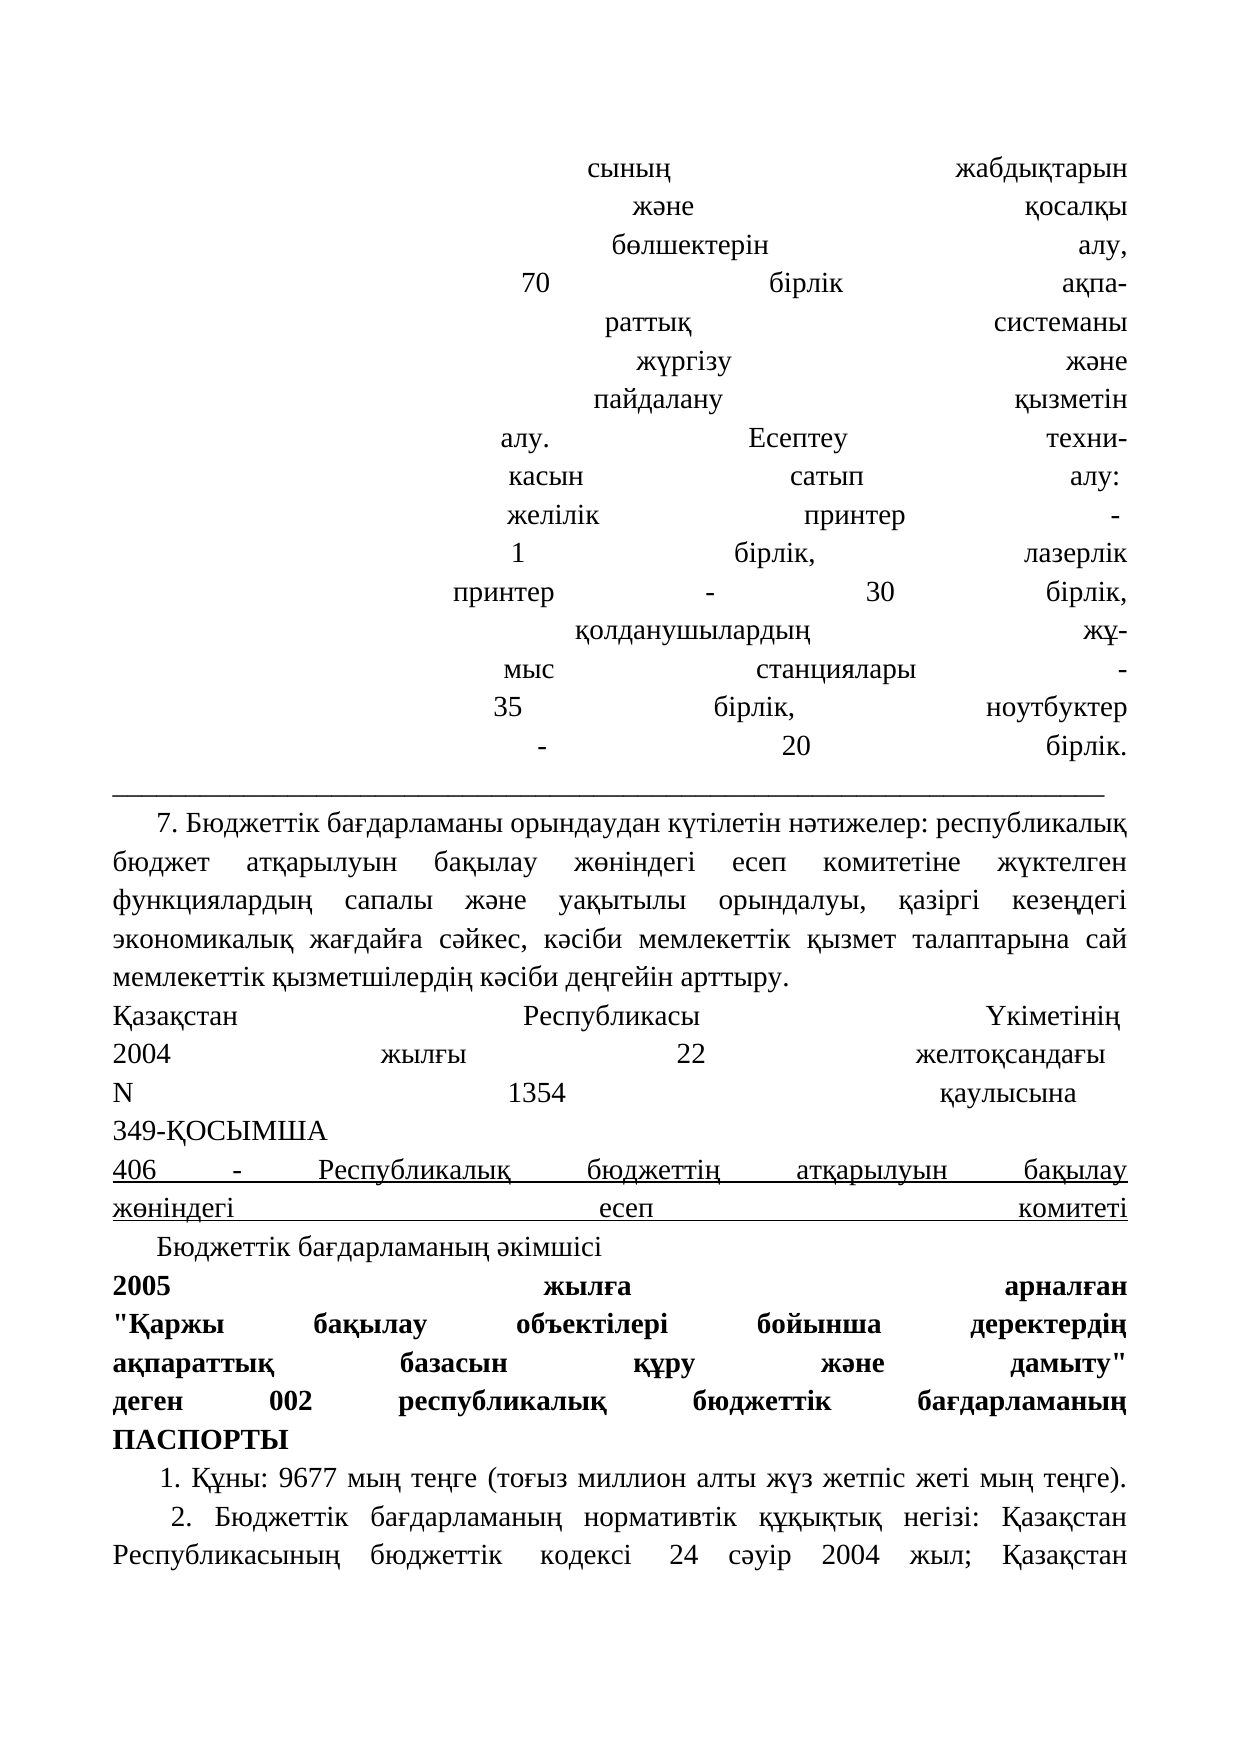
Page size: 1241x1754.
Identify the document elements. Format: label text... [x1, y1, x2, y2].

text 406 - Республикалық бюджеттiң атқарылуын бақылау жөнiндегі есеп комитетi Бюджеттiк бағдарламаның әкiмшiсi [112, 1221, 1128, 1263]
text 406 - Республикалық бюджеттiң атқарылуын бақылау жөнiндегі есеп комитетi Бюджеттiк бағдарламаның әкiмшiсi [112, 1152, 1128, 1181]
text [112, 1460, 1128, 1571]
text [112, 150, 1128, 993]
text Қазақстан Республикасы Үкiметiнiң 2004 жылғы 22 желтоқсандағы N 1354 қаулысына 349-ҚОСЫМША [112, 998, 1128, 1147]
text 2005 жылға арналған "Қаржы бақылау объектiлерi бойынша деректердiң ақпараттық базасын құру және дамыту" деген 002 республикалық бюджеттiк бағдарламаның ПАСПОРТЫ [112, 1268, 1128, 1455]
text 406 - Республикалық бюджеттiң атқарылуын бақылау жөнiндегі есеп комитетi Бюджеттiк бағдарламаның әкiмшiсi [112, 1182, 1128, 1220]
